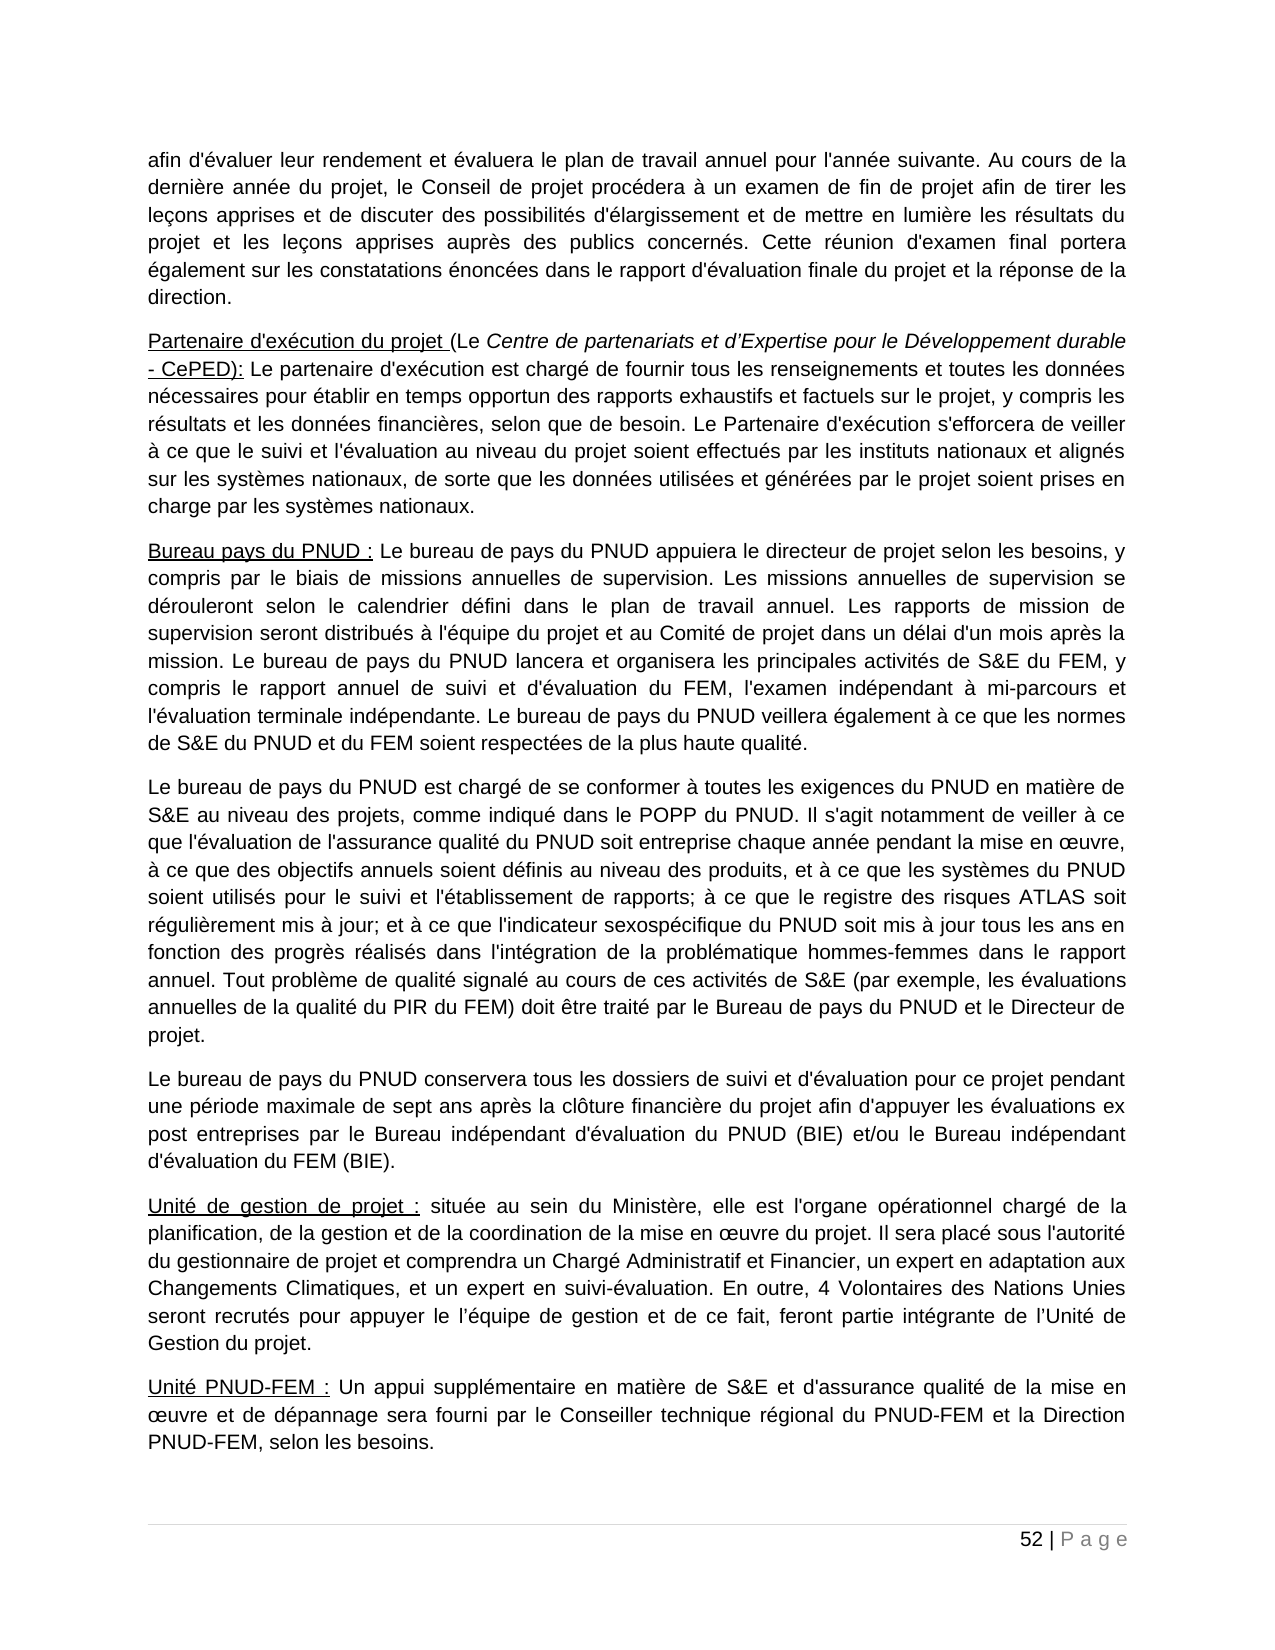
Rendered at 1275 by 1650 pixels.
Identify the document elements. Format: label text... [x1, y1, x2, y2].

text Partenaire d'exécution du projet (Le Centre de partenariats et d’Expertise pour le Développement durable - CePED): Le partenaire d'exécution est chargé de fournir tous les renseignements et toutes les données nécessaires pour établir en temps opportun des rapports exhaustifs et factuels sur le projet, y compris les résultats et les données financières, selon que de besoin. Le Partenaire d'exécution s'efforcera de veiller à ce que le suivi et l'évaluation au niveau du projet soient effectués par les instituts nationaux et alignés sur les systèmes nationaux, de sorte que les données utilisées et générées par le projet soient prises en charge par les systèmes nationaux. [148, 329, 1127, 518]
text Unité PNUD-FEM : Un appui supplémentaire en matière de S&E et d'assurance qualité de la mise en œuvre et de dépannage sera fourni par le Conseiller technique régional du PNUD-FEM et la Direction PNUD-FEM, selon les besoins. [148, 1375, 1127, 1454]
text Bureau pays du PNUD : Le bureau de pays du PNUD appuiera le directeur de projet selon les besoins, y compris par le biais de missions annuelles de supervision. Les missions annuelles de supervision se dérouleront selon le calendrier défini dans le plan de travail annuel. Les rapports de mission de supervision seront distribués à l'équipe du projet et au Comité de projet dans un délai d'un mois après la mission. Le bureau de pays du PNUD lancera et organisera les principales activités de S&E du FEM, y compris le rapport annuel de suivi et d'évaluation du FEM, l'examen indépendant à mi-parcours et l'évaluation terminale indépendante. Le bureau de pays du PNUD veillera également à ce que les normes de S&E du PNUD et du FEM soient respectées de la plus haute qualité. [148, 538, 1127, 755]
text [148, 148, 1127, 309]
text Unité de gestion de projet : située au sein du Ministère, elle est l'organe opérationnel chargé de la planification, de la gestion et de la coordination de la mise en œuvre du projet. Il sera placé sous l'autorité du gestionnaire de projet et comprendra un Chargé Administratif et Financier, un expert en adaptation aux Changements Climatiques, et un expert en suivi-évaluation. En outre, 4 Volontaires des Nations Unies seront recrutés pour appuyer le l’équipe de gestion et de ce fait, feront partie intégrante de l’Unité de Gestion du projet. [148, 1193, 1127, 1355]
text Le bureau de pays du PNUD conservera tous les dossiers de suivi et d'évaluation pour ce projet pendant une période maximale de sept ans après la clôture financière du projet afin d'appuyer les évaluations ex post entreprises par le Bureau indépendant d'évaluation du PNUD (BIE) et/ou le Bureau indépendant d'évaluation du FEM (BIE). [148, 1067, 1127, 1173]
text Le bureau de pays du PNUD est chargé de se conformer à toutes les exigences du PNUD en matière de S&E au niveau des projets, comme indiqué dans le POPP du PNUD. Il s'agit notamment de veiller à ce que l'évaluation de l'assurance qualité du PNUD soit entreprise chaque année pendant la mise en œuvre, à ce que des objectifs annuels soient définis au niveau des produits, et à ce que les systèmes du PNUD soient utilisés pour le suivi et l'établissement de rapports; à ce que le registre des risques ATLAS soit régulièrement mis à jour; et à ce que l'indicateur sexospécifique du PNUD soit mis à jour tous les ans en fonction des progrès réalisés dans l'intégration de la problématique hommes-femmes dans le rapport annuel. Tout problème de qualité signalé au cours de ces activités de S&E (par exemple, les évaluations annuelles de la qualité du PIR du FEM) doit être traité par le Bureau de pays du PNUD et le Directeur de projet. [148, 775, 1127, 1047]
